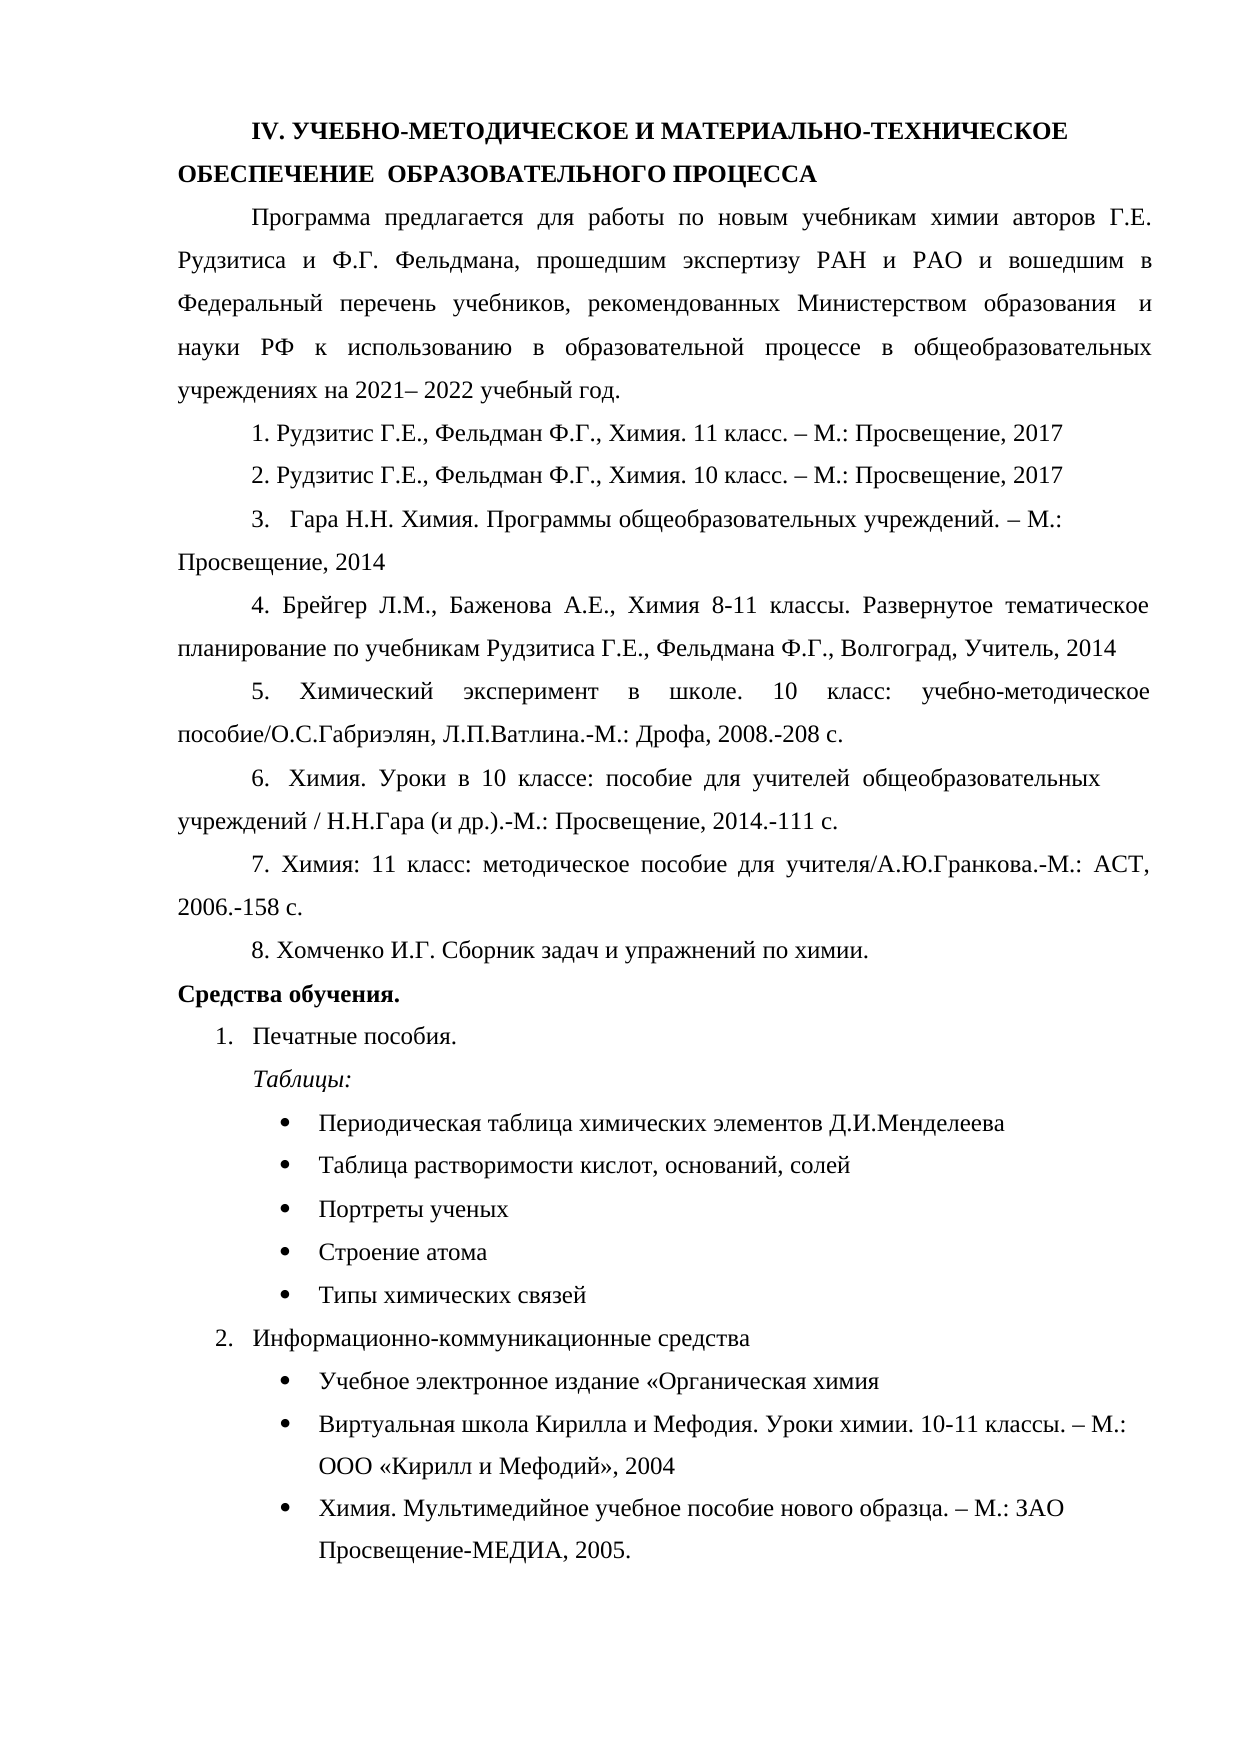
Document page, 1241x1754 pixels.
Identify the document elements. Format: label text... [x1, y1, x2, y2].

text Таблицы: [252, 1064, 1163, 1093]
list Химия: 11 класс: методическое пособие для учителя/А.Ю.Гранкова.-М.: АСТ, 2006.-158 с. [177, 849, 1152, 921]
list Рудзитис Г.Е., Фельдман Ф.Г., Химия. 10 класс. – М.: Просвещение, 2017 [251, 461, 1163, 489]
list УЧЕБНО-МЕТОДИЧЕСКОЕ И МАТЕРИАЛЬНО-ТЕХНИЧЕСКОЕ ОБЕСПЕЧЕНИЕ ОБРАЗОВАТЕЛЬНОГО ПРОЦЕССА [177, 116, 1069, 188]
list Строение атома [281, 1237, 1163, 1266]
list Химия. Мультимедийное учебное пособие нового образца. – М.: ЗАО Просвещение-МЕДИА, 2005. [281, 1493, 1065, 1564]
list Типы химических связей [281, 1280, 1163, 1308]
subtitle Средства обучения. [177, 979, 1163, 1007]
list Портреты ученых [281, 1194, 1163, 1222]
list Информационно-коммуникационные средства [215, 1323, 1163, 1352]
list Учебное электронное издание «Органическая химия [281, 1366, 1163, 1394]
text Программа предлагается для работы по новым учебникам химии авторов Г.Е. Рудзитиса и Ф.Г. Фельдмана, прошедшим экспертизу РАН и РАО и вошедшим в Федеральный перечень учебников, рекомендованных Министерством образования и науки РФ к использованию в образовательной процессе в общеобразовательных учреждениях на 2021– 2022 учебный год. [177, 202, 1152, 403]
list Хомченко И.Г. Сборник задач и упражнений по химии. [251, 935, 1163, 964]
list Виртуальная школа Кирилла и Мефодия. Уроки химии. 10-11 классы. – М.: ООО «Кирилл и Мефодий», 2004 [281, 1409, 1127, 1479]
list Периодическая таблица химических элементов Д.И.Менделеева [281, 1108, 1163, 1136]
list Гара Н.Н. Химия. Программы общеобразовательных учреждений. – М.: Просвещение, 2014 [177, 504, 1152, 576]
list Таблица растворимости кислот, оснований, солей [281, 1151, 1163, 1179]
list Печатные пособия. [215, 1021, 1163, 1050]
list Брейгер Л.М., Баженова А.Е., Химия 8-11 классы. Развернутое тематическое планирование по учебникам Рудзитиса Г.Е., Фельдмана Ф.Г., Волгоград, Учитель, 2014 [177, 590, 1152, 662]
list Химия. Уроки в 10 классе: пособие для учителей общеобразовательных учреждений / Н.Н.Гара (и др.).-М.: Просвещение, 2014.-111 с. [177, 763, 1152, 834]
list Рудзитис Г.Е., Фельдман Ф.Г., Химия. 11 класс. – М.: Просвещение, 2017 [251, 418, 1163, 447]
list Химический эксперимент в школе. 10 класс: учебно-методическое пособие/О.С.Габриэлян, Л.П.Ватлина.-М.: Дрофа, 2008.-208 с. [177, 676, 1152, 748]
